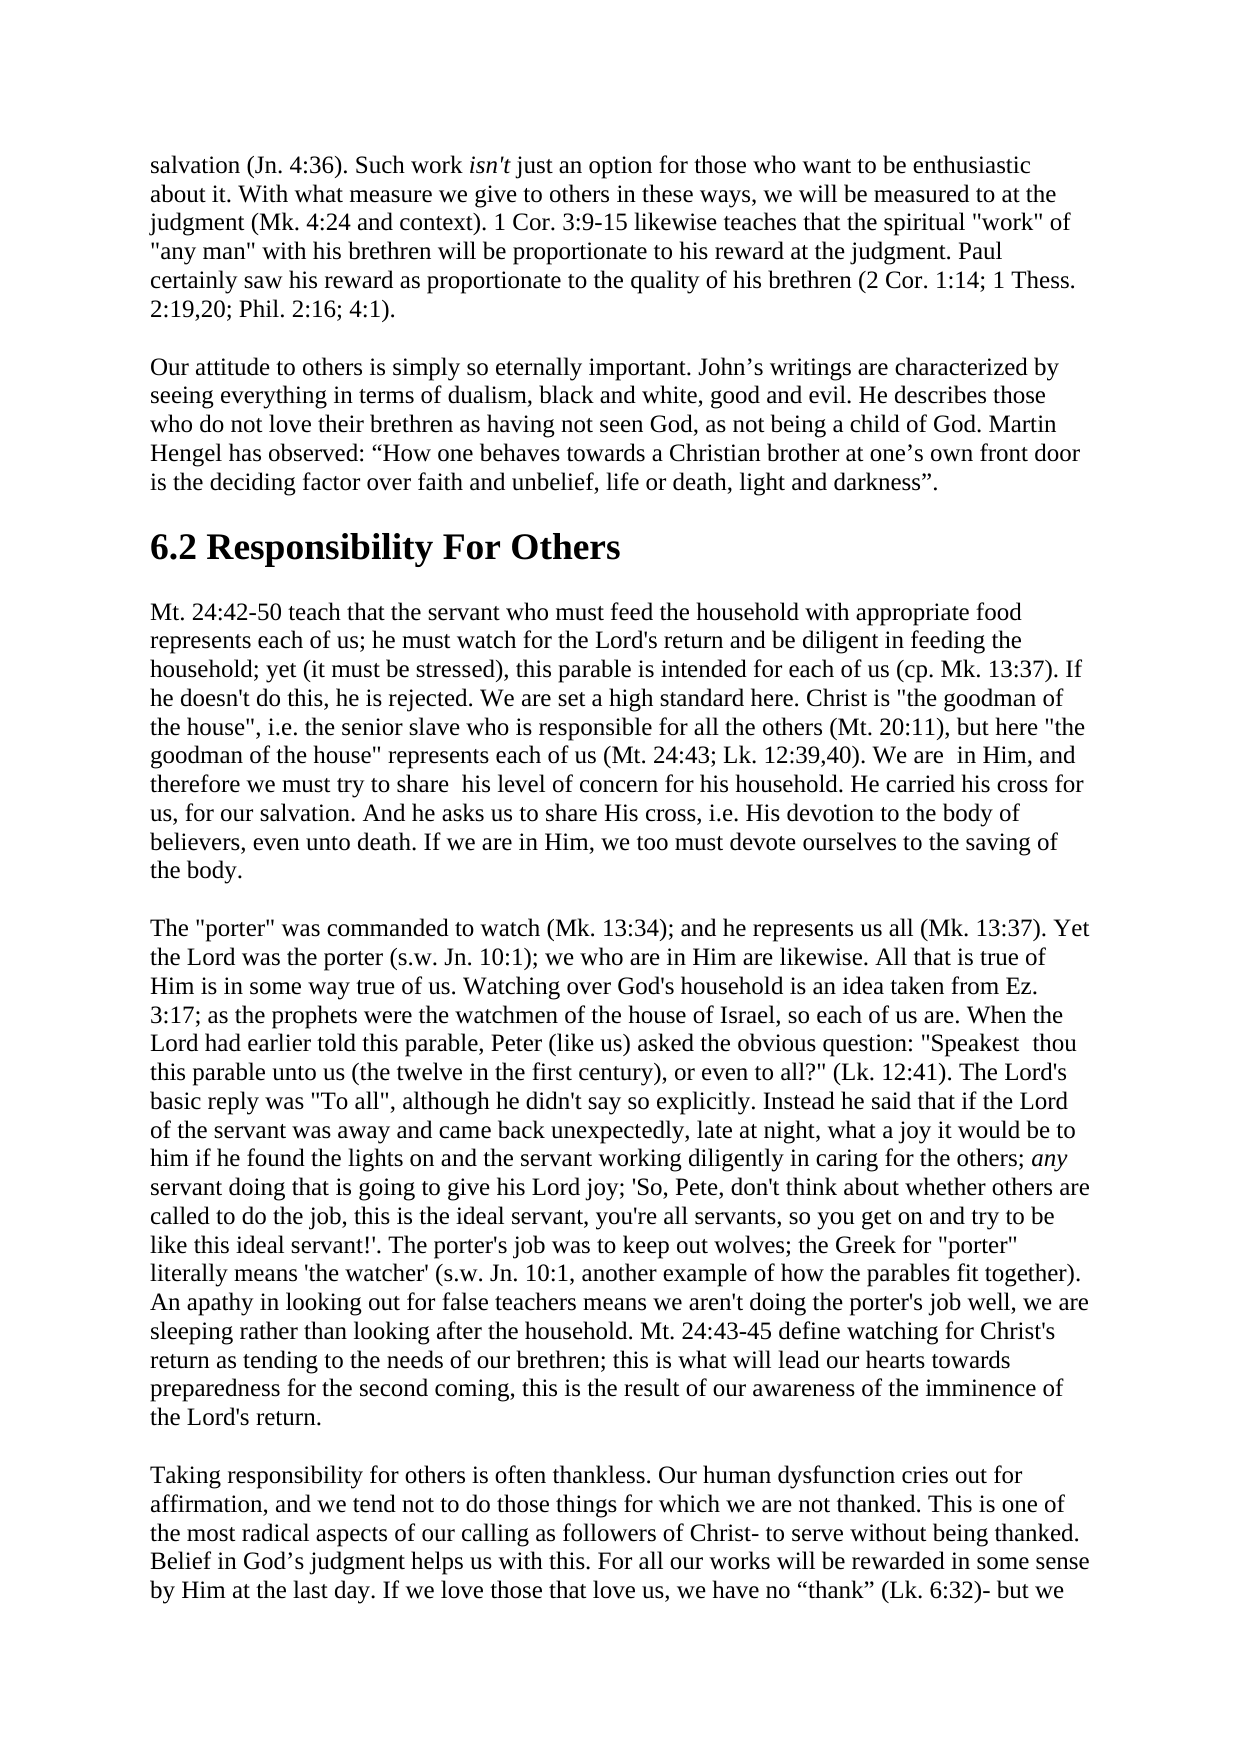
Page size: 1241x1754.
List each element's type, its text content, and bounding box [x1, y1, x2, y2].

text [150, 150, 1090, 322]
text The "porter" was commanded to watch (Mk. 13:34); and he represents us all (Mk. 13:37). Yet the Lord was the porter (s.w. Jn. 10:1); we who are in Him are likewise. All that is true of Him is in some way true of us. Watching over God's household is an idea taken from Ez. 3:17; as the prophets were the watchmen of the house of Israel, so each of us are. When the Lord had earlier told this parable, Peter (like us) asked the obvious question: "Speakest thou this parable unto us (the twelve in the first century), or even to all?" (Lk. 12:41). The Lord's basic reply was "To all", although he didn't say so explicitly. Instead he said that if the Lord of the servant was away and came back unexpectedly, late at night, what a joy it would be to him if he found the lights on and the servant working diligently in caring for the others; any servant doing that is going to give his Lord joy; 'So, Pete, don't think about whether others are called to do the job, this is the ideal servant, you're all servants, so you get on and try to be like this ideal servant!'. The porter's job was to keep out wolves; the Greek for "porter" literally means 'the watcher' (s.w. Jn. 10:1, another example of how the parables fit together). An apathy in looking out for false teachers means we aren't doing the porter's job well, we are sleeping rather than looking after the household. Mt. 24:43-45 define watching for Christ's return as tending to the needs of our brethren; this is what will lead our hearts towards preparedness for the second coming, this is the result of our awareness of the imminence of the Lord's return. [150, 913, 1090, 1431]
text Mt. 24:42-50 teach that the servant who must feed the household with appropriate food represents each of us; he must watch for the Lord's return and be diligent in feeding the household; yet (it must be stressed), this parable is intended for each of us (cp. Mk. 13:37). If he doesn't do this, he is rejected. We are set a high standard here. Christ is "the goodman of the house", i.e. the senior slave who is responsible for all the others (Mt. 20:11), but here "the goodman of the house" represents each of us (Mt. 24:43; Lk. 12:39,40). We are in Him, and therefore we must try to share his level of concern for his household. He carried his cross for us, for our salvation. And he asks us to share His cross, i.e. His devotion to the body of believers, even unto death. If we are in Him, we too must devote ourselves to the saving of the body. [150, 597, 1090, 884]
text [150, 1460, 1090, 1604]
subtitle 6.2 Responsibility For Others [150, 524, 1090, 568]
text Our attitude to others is simply so eternally important. John’s writings are characterized by seeing everything in terms of dualism, black and white, good and evil. He describes those who do not love their brethren as having not seen God, as not being a child of God. Martin Hengel has observed: “How one behaves towards a Christian brother at one’s own front door is the deciding factor over faith and unbelief, life or death, light and darkness”. [150, 352, 1090, 495]
